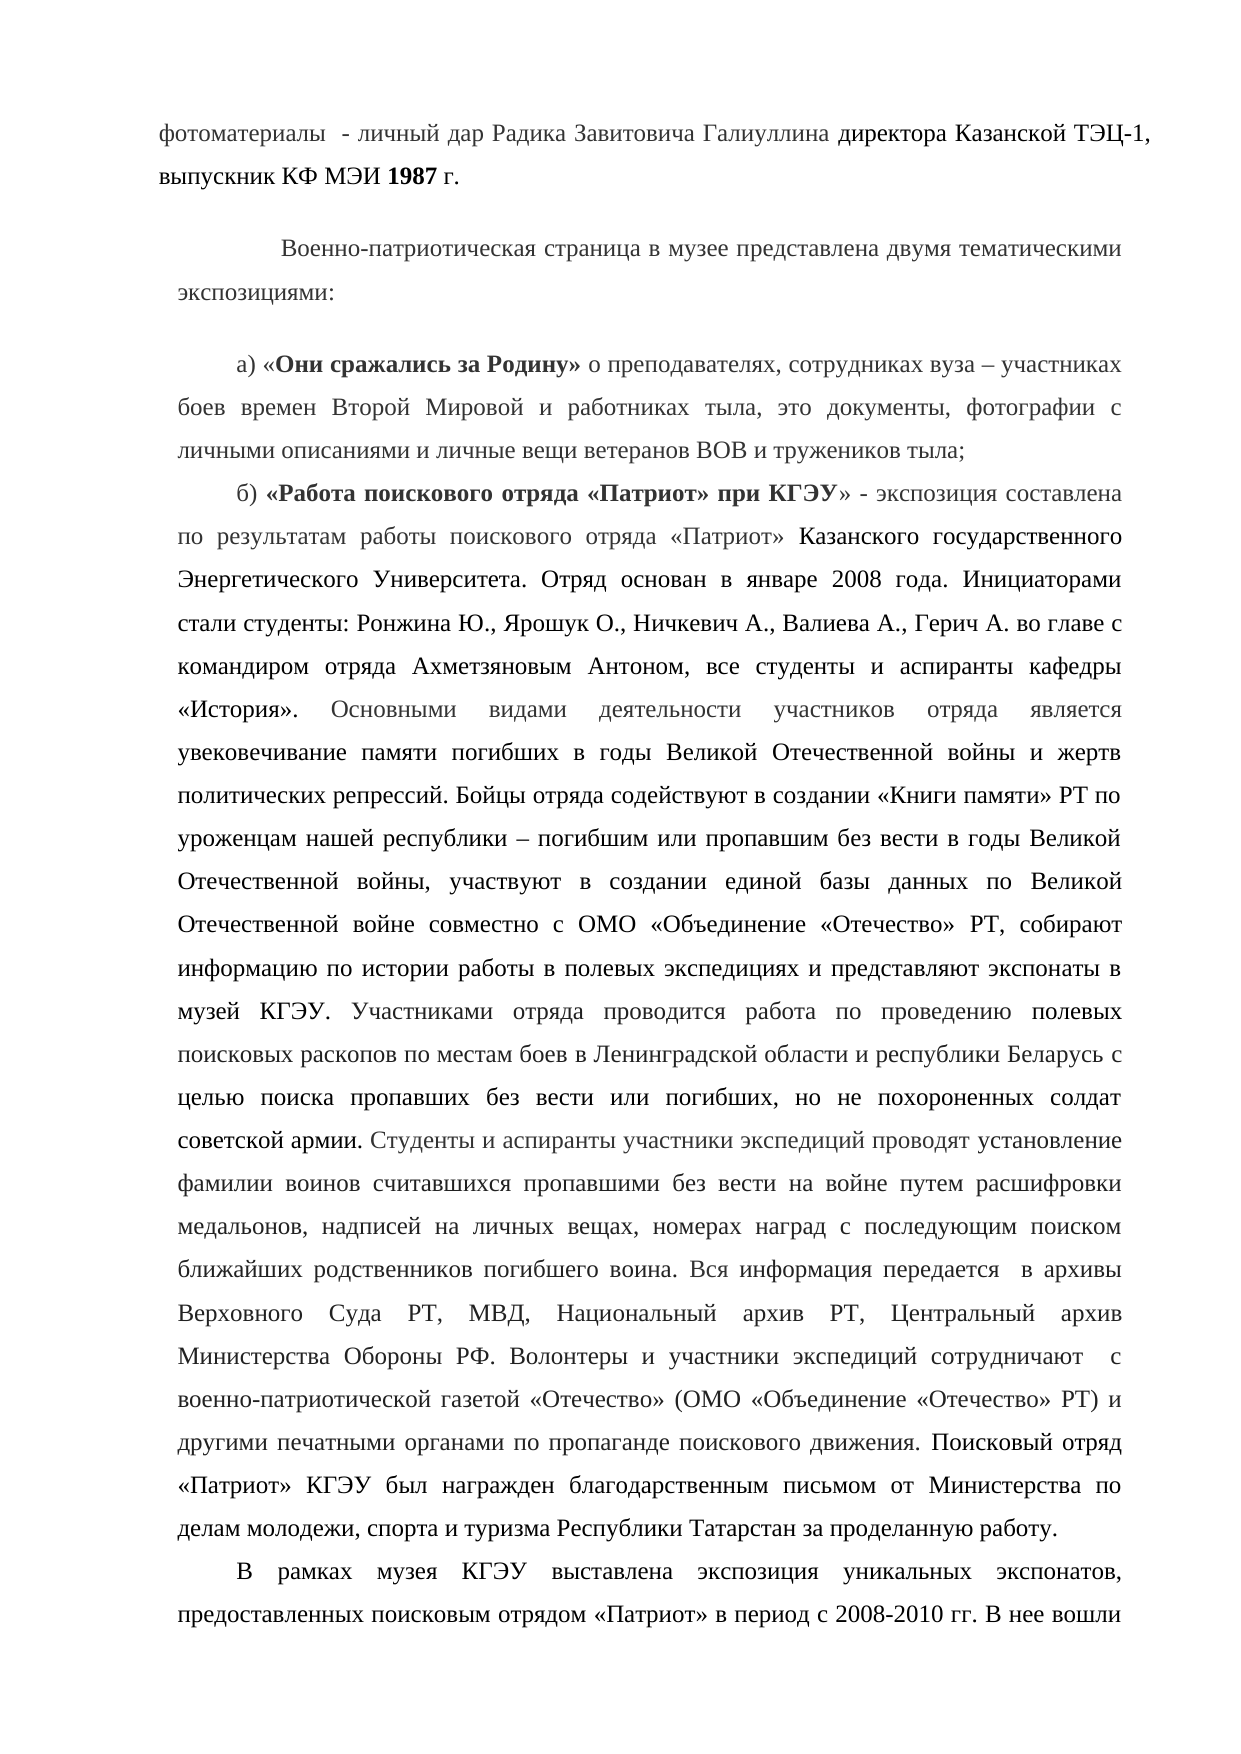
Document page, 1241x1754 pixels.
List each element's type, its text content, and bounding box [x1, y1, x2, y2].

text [158, 118, 1151, 190]
list а) «Они сражались за Родину» о преподавателях, сотрудниках вуза – участниках боев времен Второй Мировой и работниках тыла, это документы, фотографии с личными описаниями и личные вещи ветеранов ВОВ и тружеников тыла; [177, 349, 1122, 464]
list б) «Работа поискового отряда «Патриот» при КГЭУ» - экспозиция составлена по результатам работы поискового отряда «Патриот» Казанского государственного Энергетического Университета. Отряд основан в январе 2008 года. Инициаторами стали студенты: Ронжина Ю., Ярошук О., Ничкевич А., Валиева А., Герич А. во главе с командиром отряда Ахметзяновым Антоном, все студенты и аспиранты кафедры «История». Основными видами деятельности участников отряда является увековечивание памяти погибших в годы Великой Отечественной войны и жертв политических репрессий. Бойцы отряда содействуют в создании «Книги памяти» РТ по уроженцам нашей республики – погибшим или пропавшим без вести в годы Великой Отечественной войны, участвуют в создании единой базы данных по Великой Отечественной войне совместно с ОМО «Объединение «Отечество» РТ, собирают информацию по истории работы в полевых экспедициях и представляют экспонаты в музей КГЭУ. Участниками отряда проводится работа по проведению полевых поисковых раскопов по местам боев в Ленинградской области и республики Беларусь с целью поиска пропавших без вести или погибших, но не похороненных солдат советской армии. Студенты и аспиранты участники экспедиций проводят установление фамилии воинов считавшихся пропавшими без вести на войне путем расшифровки медальонов, надписей на личных вещах, номерах наград с последующим поиском ближайших родственников погибшего воина. Вся информация передается в архивы Верховного Суда РТ, МВД, Национальный архив РТ, Центральный архив Министерства Обороны РФ. Волонтеры и участники экспедиций сотрудничают с военно-патриотической газетой «Отечество» (ОМО «Объединение «Отечество» РТ) и другими печатными органами по пропаганде поискового движения. Поисковый отряд «Патриот» КГЭУ был награжден благодарственным письмом от Министерства по делам молодежи, спорта и туризма Республики Татарстан за проделанную работу. [177, 478, 1122, 1542]
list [177, 1556, 1122, 1628]
text Военно-патриотическая страница в музее представлена двумя тематическими экспозициями: [177, 233, 1122, 305]
